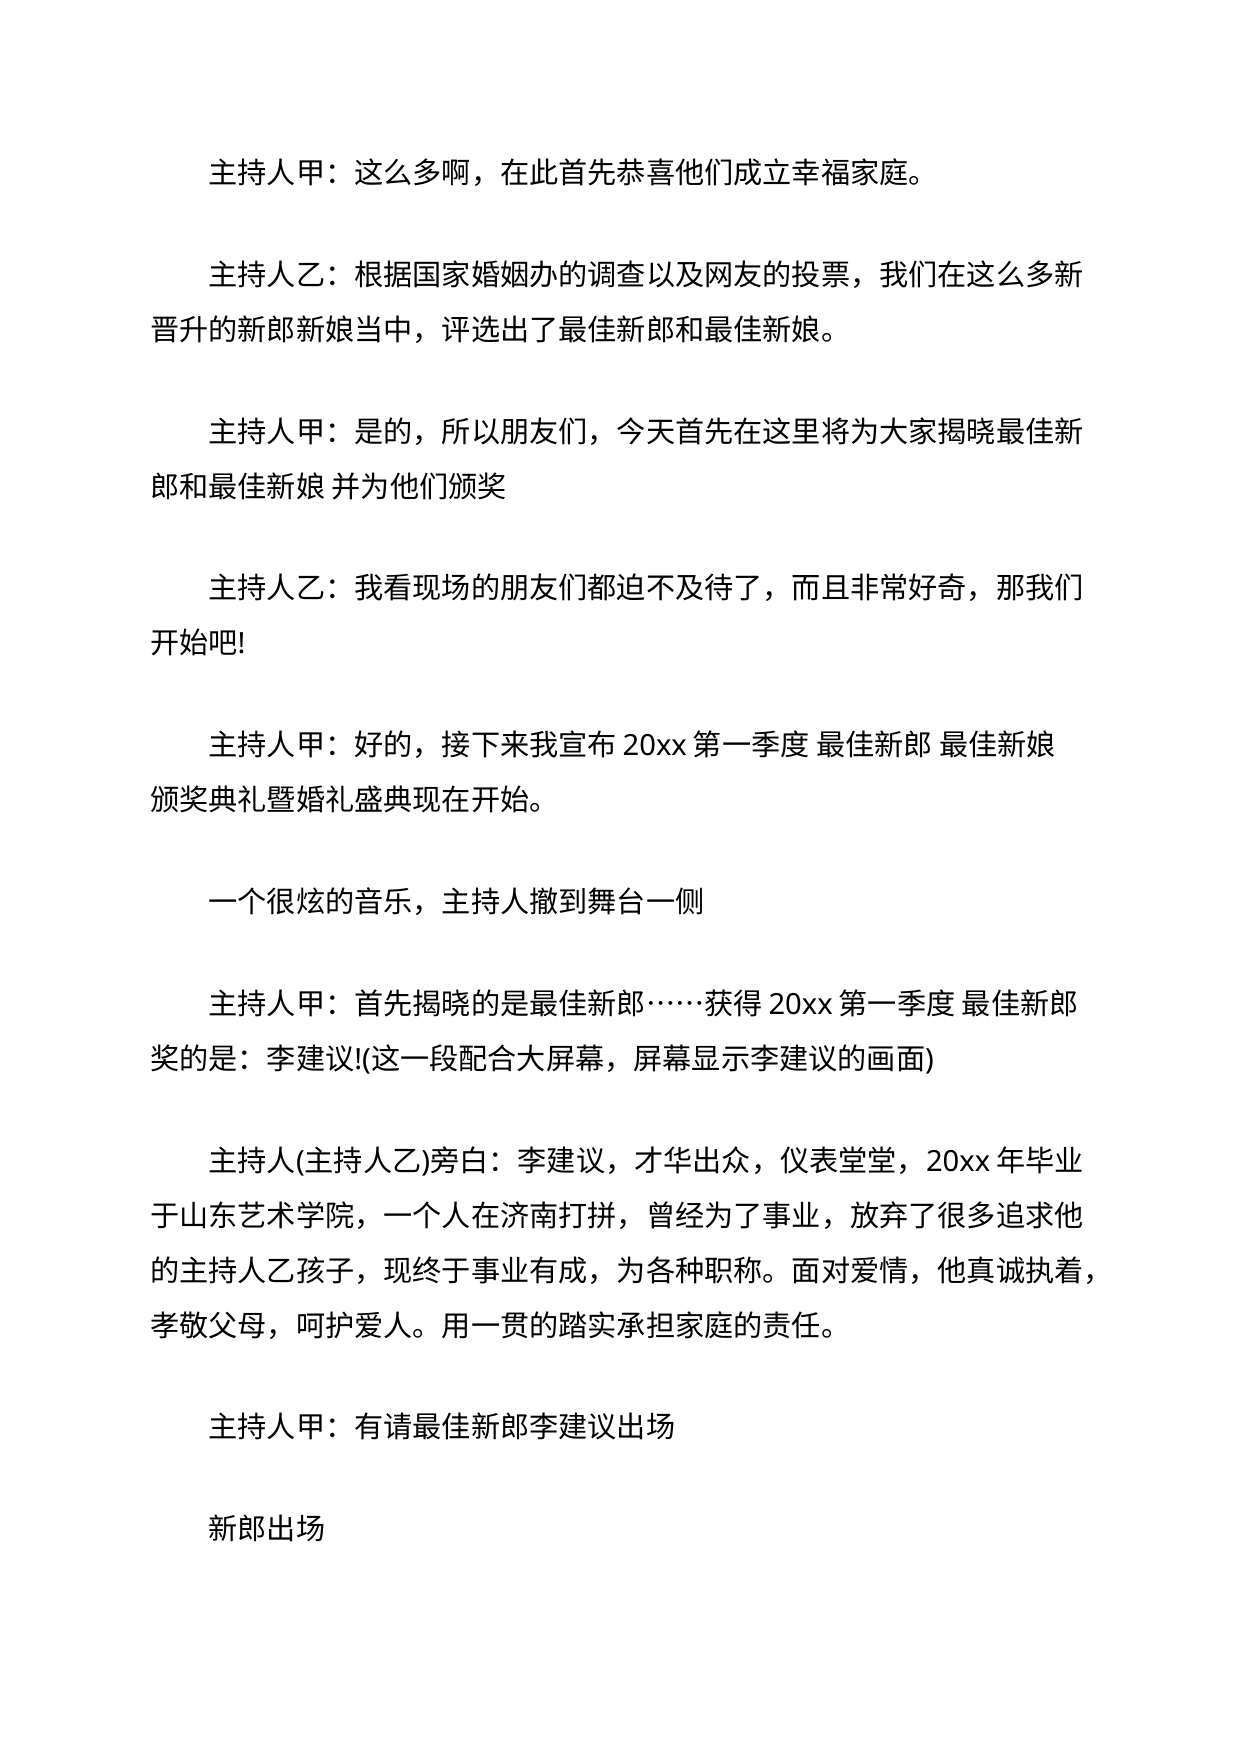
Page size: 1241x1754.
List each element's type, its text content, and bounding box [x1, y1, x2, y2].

text 主持人甲：好的，接下来我宣布20xx第一季度 最佳新郎 最佳新娘 颁奖典礼暨婚礼盛典现在开始。 [150, 722, 1090, 819]
text 主持人(主持人乙)旁白：李建议，才华出众，仪表堂堂，20xx年毕业于山东艺术学院，一个人在济南打拼，曾经为了事业，放弃了很多追求他的主持人乙孩子，现终于事业有成，为各种职称。面对爱情，他真诚执着，孝敬父母，呵护爱人。用一贯的踏实承担家庭的责任。 [150, 1137, 1090, 1344]
text 主持人甲：首先揭晓的是最佳新郎……获得20xx第一季度 最佳新郎奖的是：李建议!(这一段配合大屏幕，屏幕显示李建议的画面) [150, 981, 1090, 1078]
text 主持人甲：有请最佳新郎李建议出场 [150, 1404, 1090, 1446]
text 主持人乙：根据国家婚姻办的调查以及网友的投票，我们在这么多新晋升的新郎新娘当中，评选出了最佳新郎和最佳新娘。 [150, 252, 1090, 349]
text 一个很炫的音乐，主持人撤到舞台一侧 [150, 879, 1090, 921]
text 新郎出场 [150, 1506, 1090, 1548]
text 主持人甲：是的，所以朋友们，今天首先在这里将为大家揭晓最佳新郎和最佳新娘 并为他们颁奖 [150, 408, 1090, 506]
text 主持人乙：我看现场的朋友们都迫不及待了，而且非常好奇，那我们开始吧! [150, 565, 1090, 662]
text 主持人甲：这么多啊，在此首先恭喜他们成立幸福家庭。 [150, 150, 1090, 192]
